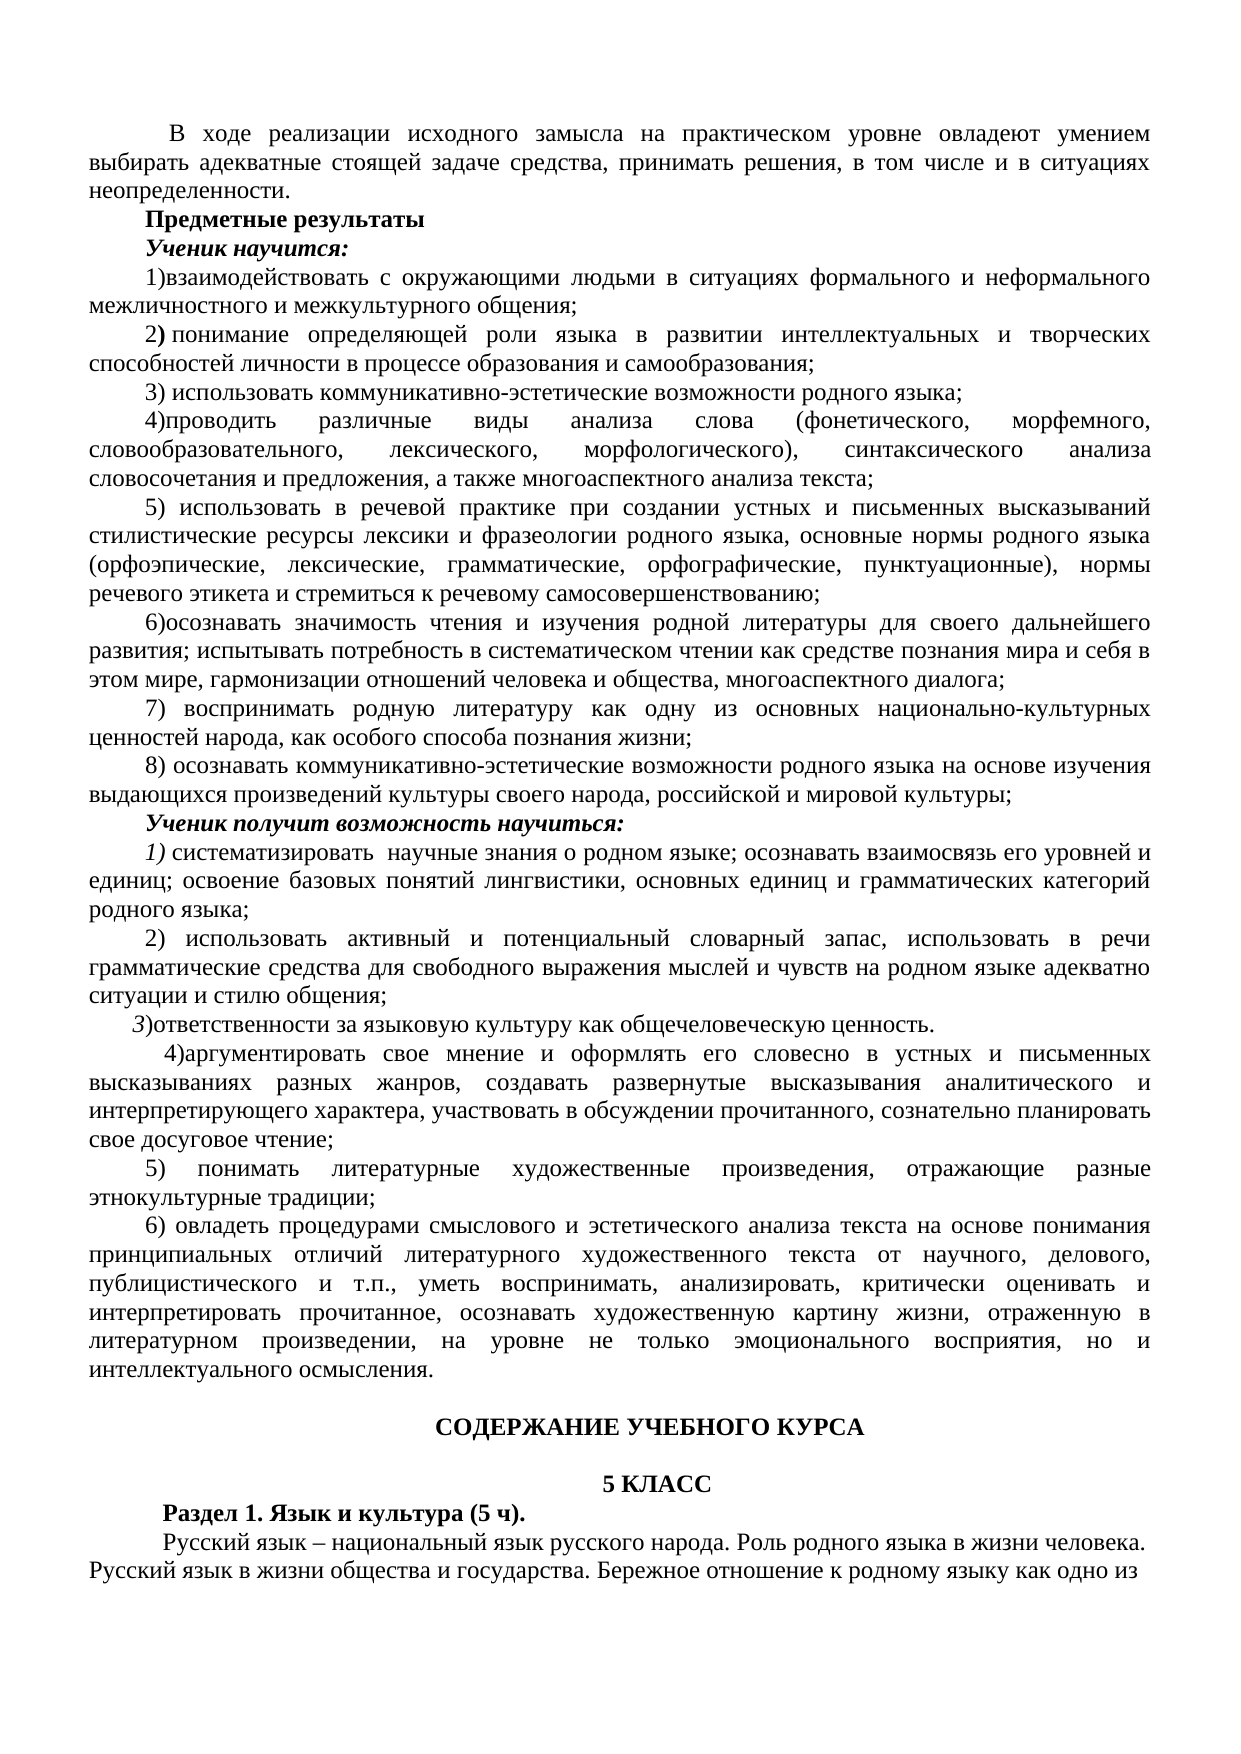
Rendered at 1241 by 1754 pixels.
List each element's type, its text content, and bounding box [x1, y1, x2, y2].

text В ходе реализации исходного замысла на практическом уровне овладеют умением выбирать адекватные стоящей задаче средства, принимать решения, в том числе и в ситуациях неопределенности. [88, 118, 1152, 204]
text Ученик научится: [88, 233, 1152, 262]
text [88, 1527, 1152, 1584]
text 3)ответственности за языковую культуру как общечеловеческую ценность. [88, 1009, 1152, 1038]
text 2) использовать активный и потенциальный словарный запас, использовать в речи грамматические средства для свободного выражения мыслей и чувств на родном языке адекватно ситуации и стилю общения; [88, 923, 1152, 1009]
text 4)аргументировать свое мнение и оформлять его словесно в устных и письменных высказываниях разных жанров, создавать развернутые высказывания аналитического и интерпретирующего характера, участвовать в обсуждении прочитанного, сознательно планировать свое досуговое чтение; [88, 1038, 1152, 1153]
text 3) использовать коммуникативно-эстетические возможности родного языка; [88, 377, 1152, 406]
text 6) овладеть процедурами смыслового и эстетического анализа текста на основе понимания принципиальных отличий литературного художественного текста от научного, делового, публицистического и т.п., уметь воспринимать, анализировать, критически оценивать и интерпретировать прочитанное, осознавать художественную картину жизни, отраженную в литературном произведении, на уровне не только эмоционального восприятия, но и интеллектуального осмысления. [88, 1211, 1152, 1383]
text 6)осознавать значимость чтения и изучения родной литературы для своего дальнейшего развития; испытывать потребность в систематическом чтении как средстве познания мира и себя в этом мире, гармонизации отношений человека и общества, многоаспектного диалога; [88, 607, 1152, 693]
text 7) воспринимать родную литературу как одну из основных национально-культурных ценностей народа, как особого способа познания жизни; [88, 693, 1152, 751]
text Предметные результаты [88, 204, 1152, 233]
text 8) осознавать коммуникативно-эстетические возможности родного языка на основе изучения выдающихся произведений культуры своего народа, российской и мировой культуры; [88, 751, 1152, 808]
text 1) систематизировать научные знания о родном языке; осознавать взаимосвязь его уровней и единиц; освоение базовых понятий лингвистики, основных единиц и грамматических категорий родного языка; [88, 837, 1152, 923]
text Ученик получит возможность научиться: [88, 808, 1152, 837]
text Раздел 1. Язык и культура (5 ч). [88, 1498, 1152, 1527]
text 1)взаимодействовать с окружающими людьми в ситуациях формального и неформального межличностного и межкультурного общения; [88, 262, 1152, 319]
text 5 КЛАСС [88, 1469, 1152, 1498]
text 4)проводить различные виды анализа слова (фонетического, морфемного, словообразовательного, лексического, морфологического), синтаксического анализа словосочетания и предложения, а также многоаспектного анализа текста; [88, 406, 1152, 492]
text 5) использовать в речевой практике при создании устных и письменных высказываний стилистические ресурсы лексики и фразеологии родного языка, основные нормы родного языка (орфоэпические, лексические, грамматические, орфографические, пунктуационные), нормы речевого этикета и стремиться к речевому самосовершенствованию; [88, 492, 1152, 607]
text 5) понимать литературные художественные произведения, отражающие разные этнокультурные традиции; [88, 1153, 1152, 1211]
text 2) понимание определяющей роли языка в развитии интеллектуальных и творческих способностей личности в процессе образования и самообразования; [88, 319, 1152, 377]
text СОДЕРЖАНИЕ УЧЕБНОГО КУРСА [88, 1412, 1152, 1441]
